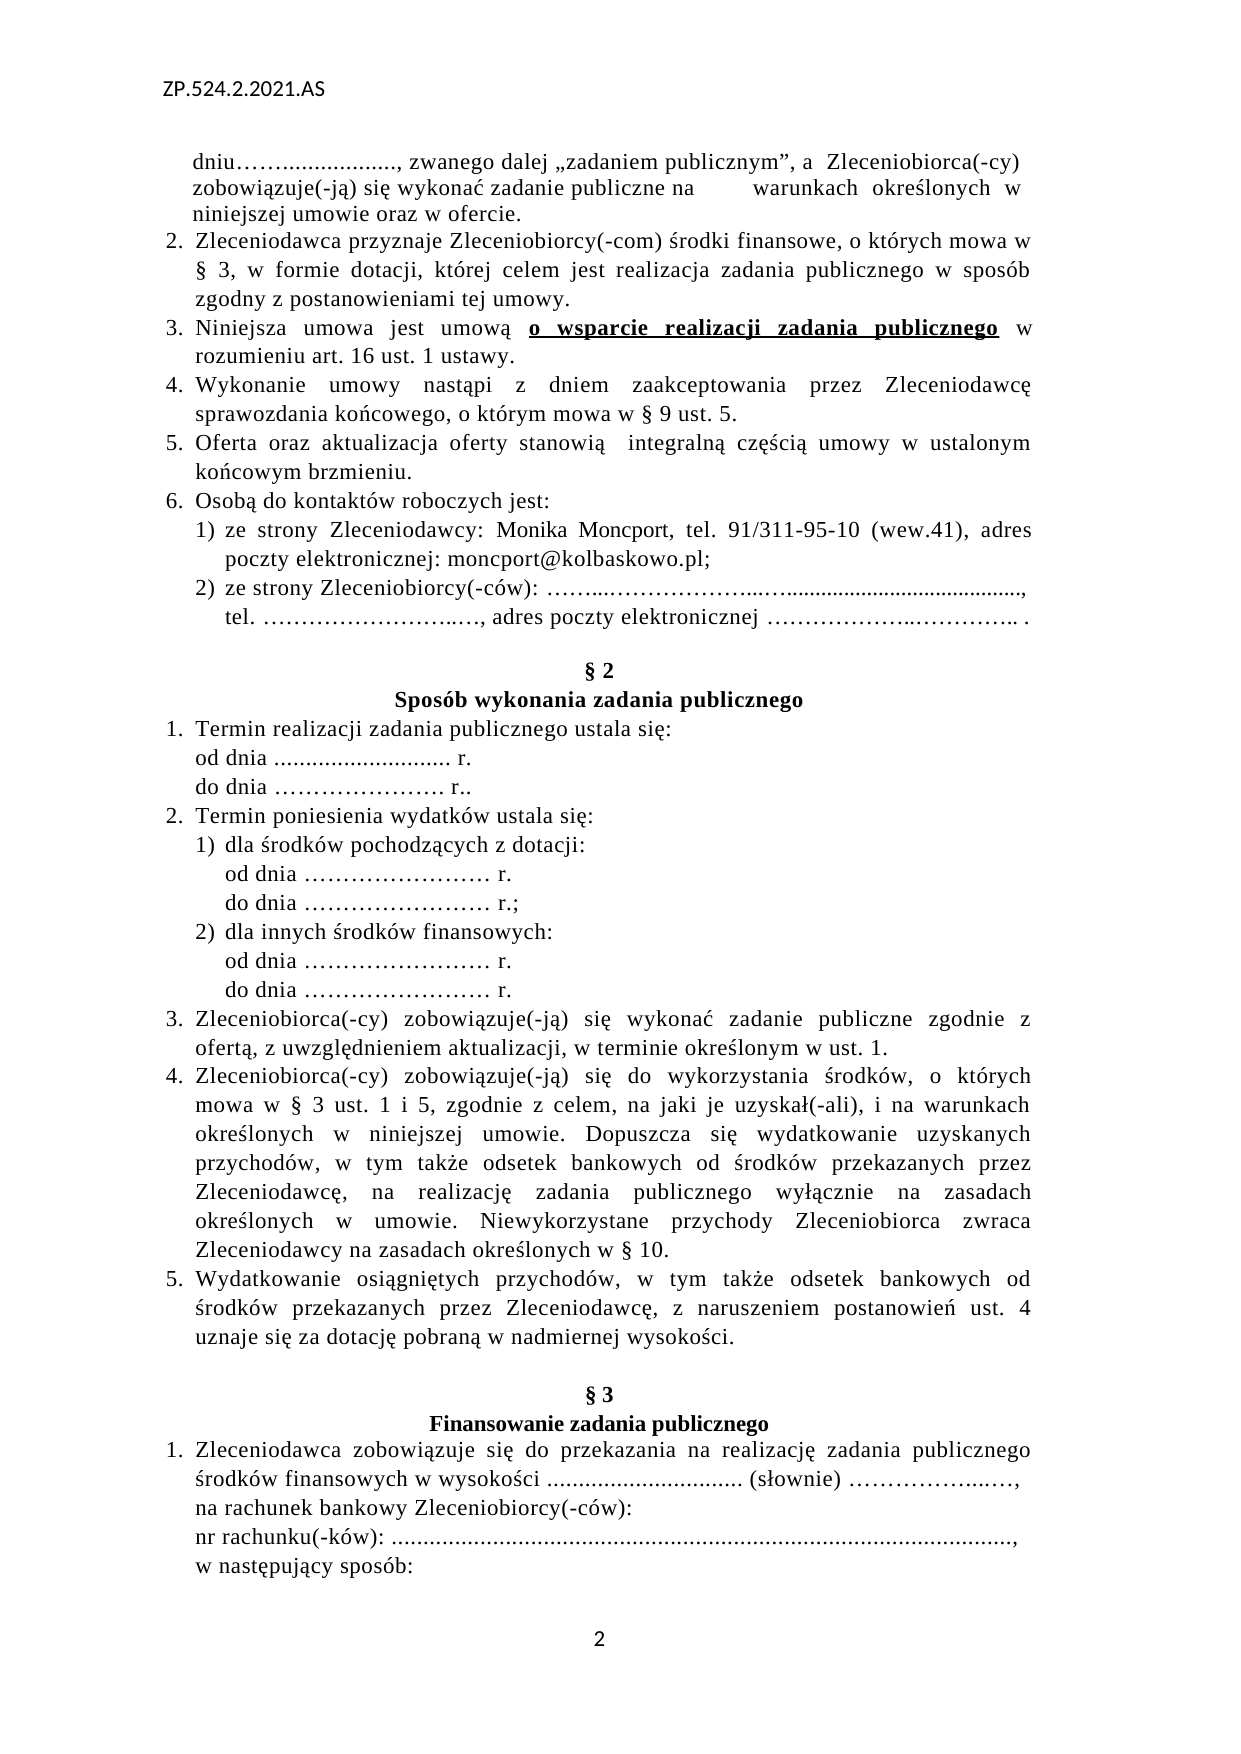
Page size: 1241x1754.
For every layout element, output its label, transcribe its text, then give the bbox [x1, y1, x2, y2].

text do dnia …………………… r.; [225, 889, 1032, 915]
text 1) ze strony Zleceniodawcy: Monika Moncport, tel. 91/311-95-10 (wew.41), adres poczty elektronicznej: moncport@kolbaskowo.pl; [195, 516, 1032, 572]
text od dnia …………………… r. [225, 860, 1032, 886]
text od dnia …………………… r. [225, 947, 1032, 973]
text 4. Wykonanie umowy nastąpi z dniem zaakceptowania przez Zleceniodawcę sprawozdania końcowego, o którym mowa w § 9 ust. 5. [166, 372, 1032, 427]
text § 2 [166, 657, 1032, 683]
text 2) dla innych środków finansowych: [195, 918, 1032, 944]
text tel. ……………………..…, adres poczty elektronicznej ………………..………….. . [225, 603, 1032, 629]
text do dnia …………………… r. [225, 976, 1032, 1002]
text 4. Zleceniobiorca(-cy) zobowiązuje(-ją) się do wykorzystania środków, o których mowa w § 3 ust. 1 i 5, zgodnie z celem, na jaki je uzyskał(-ali), i na warunkach określonych w niniejszej umowie. Dopuszcza się wydatkowanie uzyskanych przychodów, w tym także odsetek bankowych od środków przekazanych przez Zleceniodawcę, na realizację zadania publicznego wyłącznie na zasadach określonych w umowie. Niewykorzystane przychody Zleceniobiorca zwraca Zleceniodawcy na zasadach określonych w § 10. [166, 1063, 1032, 1263]
text 5. Wydatkowanie osiągniętych przychodów, w tym także odsetek bankowych od środków przekazanych przez Zleceniodawcę, z naruszeniem postanowień ust. 4 uznaje się za dotację pobraną w nadmiernej wysokości. [166, 1265, 1032, 1349]
text 1. Termin realizacji zadania publicznego ustala się: [166, 715, 1032, 741]
text 2. Zleceniodawca przyznaje Zleceniobiorcy(-com) środki finansowe, o których mowa w § 3, w formie dotacji, której celem jest realizacja zadania publicznego w sposób zgodny z postanowieniami tej umowy. [166, 227, 1032, 311]
text Sposób wykonania zadania publicznego [166, 686, 1032, 712]
text 2) ze strony Zleceniobiorcy(-ców): ……...………………...…........................................., [195, 574, 1032, 601]
text na rachunek bankowy Zleceniobiorcy(-ców): [195, 1494, 1032, 1521]
text 1. Zleceniodawca zobowiązuje się do przekazania na realizację zadania publicznego środków finansowych w wysokości ............................... (słownie) ……………....…, [166, 1436, 1032, 1492]
text 6. Osobą do kontaktów roboczych jest: [166, 487, 1032, 514]
text od dnia ............................ r. [195, 744, 1032, 770]
text 5. Oferta oraz aktualizacja oferty stanowią integralną częścią umowy w ustalonym końcowym brzmieniu. [166, 429, 1032, 485]
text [163, 148, 1035, 227]
text nr rachunku(-ków): .................................................................................................., [195, 1523, 1032, 1550]
text § 3 [166, 1381, 1032, 1407]
text w następujący sposób: [195, 1552, 1032, 1579]
text Finansowanie zadania publicznego [166, 1410, 1032, 1436]
text 1) dla środków pochodzących z dotacji: [195, 831, 1032, 857]
text 3. Zleceniobiorca(-cy) zobowiązuje(-ją) się wykonać zadanie publiczne zgodnie z ofertą, z uwzględnieniem aktualizacji, w terminie określonym w ust. 1. [166, 1005, 1032, 1060]
text 2. Termin poniesienia wydatków ustala się: [166, 802, 1032, 828]
text 3. Niniejsza umowa jest umową o wsparcie realizacji zadania publicznego w rozumieniu art. 16 ust. 1 ustawy. [166, 314, 1032, 369]
text do dnia …………………. r.. [195, 773, 1032, 799]
